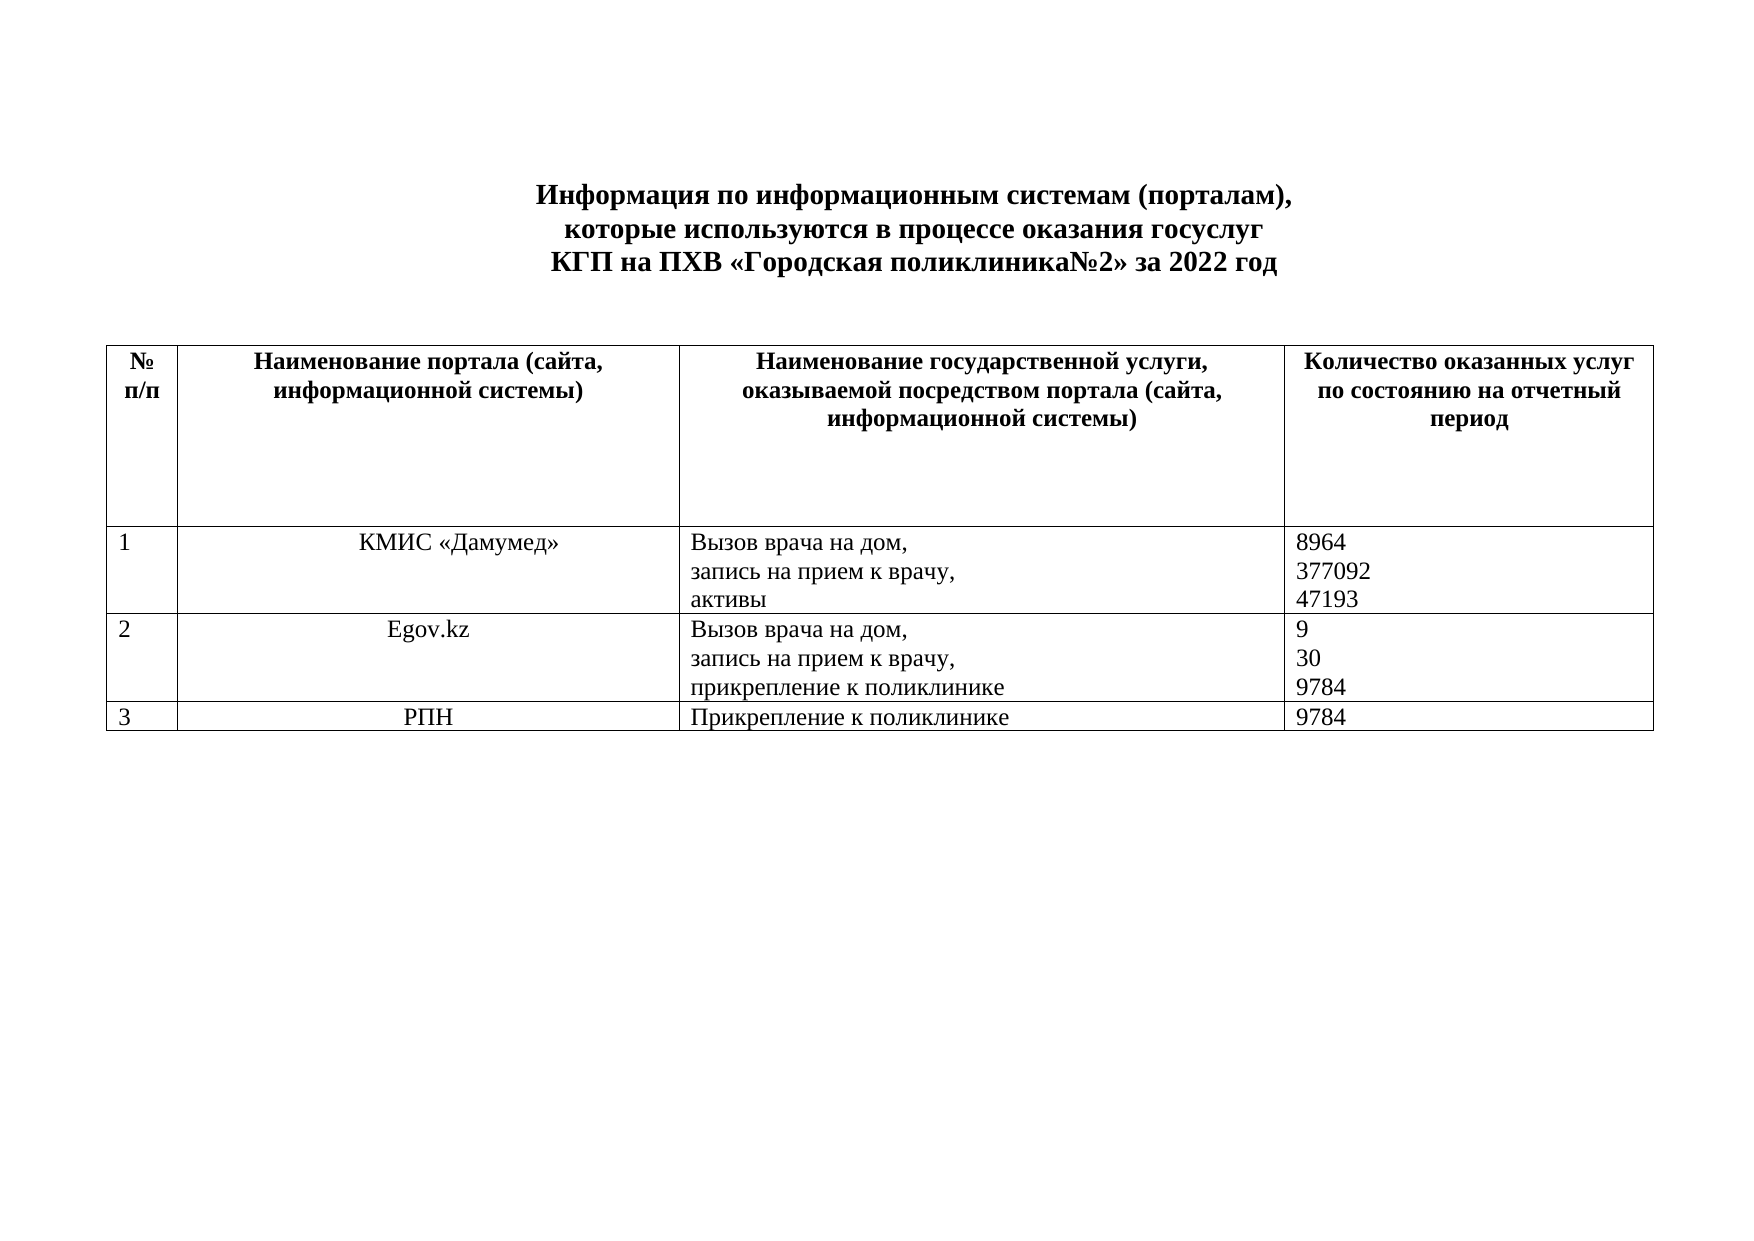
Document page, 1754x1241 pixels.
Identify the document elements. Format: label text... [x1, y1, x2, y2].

table_cell 9 30 9784 [1285, 614, 1653, 701]
table_header № п/п [107, 346, 177, 526]
table_cell РПН [178, 702, 679, 730]
table_header Количество оказанных услуг по состоянию на отчетный период [1285, 346, 1653, 526]
table_header Наименование портала (сайта, информационной системы) [178, 346, 679, 526]
text Информация по информационным системам (порталам), [118, 177, 1636, 211]
table_cell 8964 377092 47193 [1285, 527, 1653, 613]
table_cell 2 [107, 614, 177, 701]
table_cell КМИС «Дамумед» [178, 527, 679, 613]
table_cell 9784 [1285, 702, 1653, 730]
text которые используются в процессе оказания госуслуг [118, 211, 1636, 244]
table_cell Вызов врача на дом, запись на прием к врачу, прикрепление к поликлинике [680, 614, 1284, 701]
table_cell Прикрепление к поликлинике [680, 702, 1284, 730]
table_cell 1 [107, 527, 177, 613]
table_cell 3 [107, 702, 177, 730]
table_cell Egov.kz [178, 614, 679, 701]
text КГП на ПХВ «Городская поликлиника№2» за 2022 год [118, 244, 1636, 278]
table_cell Вызов врача на дом, запись на прием к врачу, активы [680, 527, 1284, 613]
table_header Наименование государственной услуги, оказываемой посредством портала (сайта, информационной системы) [680, 346, 1284, 526]
